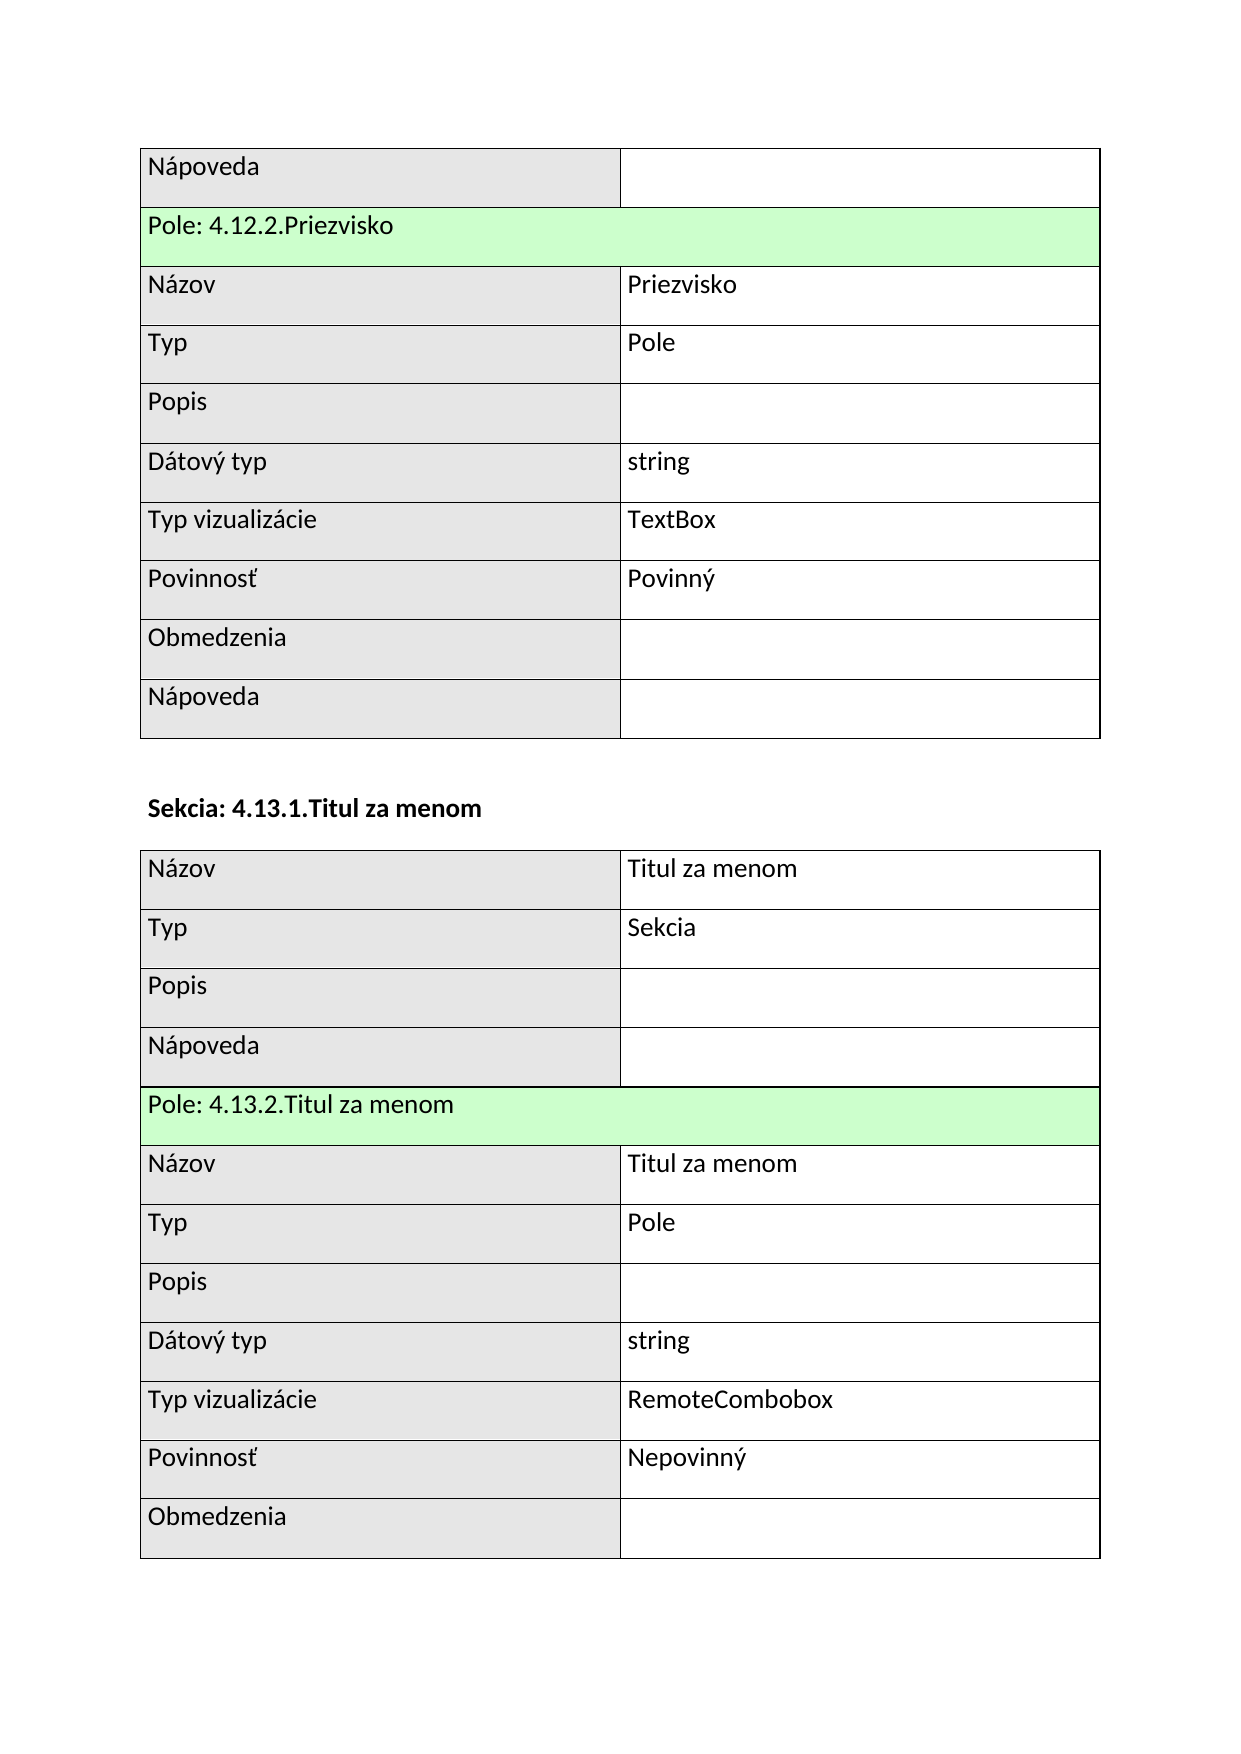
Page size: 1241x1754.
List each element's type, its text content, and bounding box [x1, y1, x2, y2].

table_cell [621, 620, 1099, 678]
table_cell Nápoveda [141, 1028, 620, 1086]
table_cell Povinný [621, 561, 1099, 619]
table_cell Typ [141, 910, 620, 967]
table_cell [621, 969, 1099, 1027]
table_cell Nepovinný [621, 1441, 1099, 1498]
table_cell Sekcia [621, 910, 1099, 967]
table_cell Popis [141, 1264, 620, 1322]
table_cell string [621, 1323, 1099, 1381]
table_cell Obmedzenia [141, 620, 620, 678]
table_cell Typ vizualizácie [141, 1382, 620, 1439]
table_cell [621, 149, 1099, 207]
table_cell Typ [141, 326, 620, 383]
table_header Názov [141, 851, 620, 909]
table_cell Popis [141, 384, 620, 443]
table_cell Názov [141, 1146, 620, 1204]
table_cell Typ vizualizácie [141, 503, 620, 560]
table_cell Nápoveda [141, 680, 620, 738]
table_cell [621, 1499, 1099, 1558]
table_cell Obmedzenia [141, 1499, 620, 1558]
table_cell Priezvisko [621, 267, 1099, 324]
table_cell Typ [141, 1205, 620, 1263]
table_cell string [621, 444, 1099, 502]
table_cell Pole [621, 326, 1099, 383]
table_cell Dátový typ [141, 444, 620, 502]
table_cell RemoteCombobox [621, 1382, 1099, 1439]
table_cell Nápoveda [141, 149, 620, 207]
table_cell Povinnosť [141, 561, 620, 619]
table_cell Dátový typ [141, 1323, 620, 1381]
table_cell Povinnosť [141, 1441, 620, 1498]
table_cell Pole: 4.13.2.Titul za menom [141, 1088, 1099, 1145]
table_cell Pole: 4.12.2.Priezvisko [141, 208, 1099, 266]
text Sekcia: 4.13.1.Titul za menom [148, 791, 1093, 824]
table_cell Popis [141, 969, 620, 1027]
table_cell Názov [141, 267, 620, 324]
table_cell TextBox [621, 503, 1099, 560]
table_cell [621, 1028, 1099, 1086]
table_cell Pole [621, 1205, 1099, 1263]
table_cell [621, 680, 1099, 738]
table_cell Titul za menom [621, 1146, 1099, 1204]
table_cell [621, 1264, 1099, 1322]
table_header Titul za menom [621, 851, 1099, 909]
table_cell [621, 384, 1099, 443]
